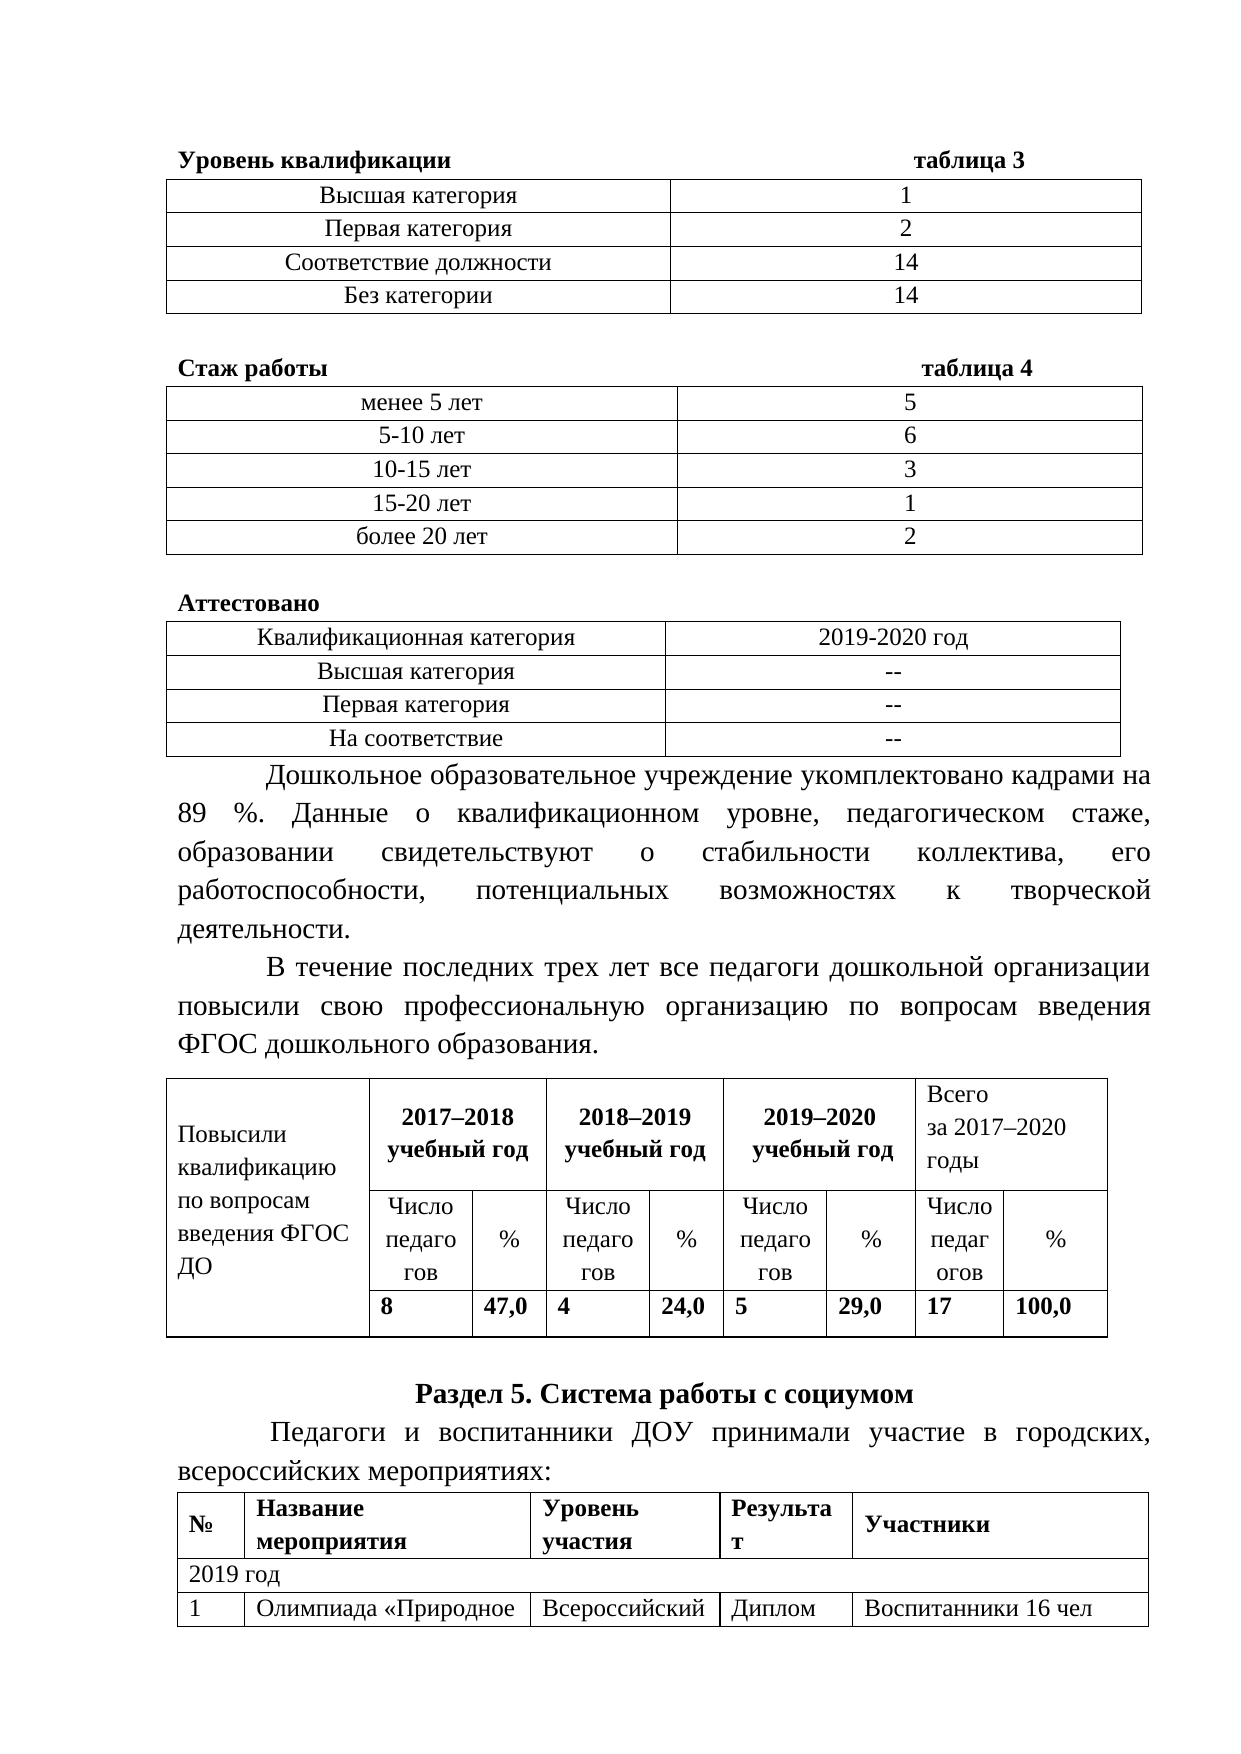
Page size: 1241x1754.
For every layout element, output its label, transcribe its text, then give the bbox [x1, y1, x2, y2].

table_cell На соответствие [167, 723, 665, 756]
table_cell Всероссийский [531, 1593, 719, 1626]
table_cell 4 [547, 1291, 649, 1336]
table_header 5 [678, 387, 1142, 419]
table_cell % [827, 1191, 915, 1290]
table_header Название мероприятия [245, 1493, 530, 1558]
table_cell 100,0 [1004, 1291, 1107, 1336]
table_header Участники [853, 1493, 1148, 1558]
table_cell 15-20 лет [167, 488, 677, 520]
table_cell Соответствие должности [167, 247, 670, 279]
table_cell -- [666, 656, 1120, 688]
table_cell Число педагогов [547, 1191, 649, 1290]
table_cell 1 [178, 1593, 244, 1626]
table_cell 2 [678, 521, 1142, 554]
table_cell 5 [724, 1291, 826, 1336]
table_header 2019-2020 год [666, 622, 1120, 655]
table_cell 8 [370, 1291, 472, 1336]
table_header Высшая категория [167, 180, 670, 212]
table_header 1 [671, 180, 1141, 212]
table_cell 2019 год [178, 1559, 1148, 1592]
table_cell 6 [678, 421, 1142, 453]
table_header Квалификационная категория [167, 622, 665, 655]
table_cell Без категории [167, 281, 670, 313]
table_cell 14 [671, 247, 1141, 279]
table_cell Диплом [721, 1593, 852, 1626]
text Раздел 5. Система работы с социумом [177, 1376, 1152, 1409]
table_cell 17 [916, 1291, 1003, 1336]
table_cell 10-15 лет [167, 454, 677, 487]
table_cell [245, 1593, 530, 1626]
table_cell 1 [678, 488, 1142, 520]
table_cell % [650, 1191, 723, 1290]
table_header 2017–2018 учебный год [370, 1079, 546, 1190]
table_cell Число педагогов [916, 1191, 1003, 1290]
table_cell 5-10 лет [167, 421, 677, 453]
table_cell 47,0 [473, 1291, 546, 1336]
table_header 2019–2020 учебный год [724, 1079, 915, 1190]
table_header № [178, 1493, 244, 1558]
table_cell -- [666, 690, 1120, 722]
text Стаж работы таблица 4 [177, 353, 1152, 382]
table_cell -- [666, 723, 1120, 756]
table_cell Воспитанники 16 чел [853, 1593, 1148, 1626]
table_cell 29,0 [827, 1291, 915, 1336]
text Дошкольное образовательное учреждение укомплектовано кадрами на 89 %. Данные о квалификационном уровне, педагогическом стаже, образовании свидетельствуют о стабильности коллектива, его работоспособности, потенциальных возможностях к творческой деятельности. [177, 757, 1152, 944]
text В течение последних трех лет все педагоги дошкольной организации повысили свою профессиональную организацию по вопросам введения ФГОС дошкольного образования. [177, 949, 1152, 1060]
table_header менее 5 лет [167, 387, 677, 419]
table_header Результат [721, 1493, 852, 1558]
table_header Уровень участия [531, 1493, 719, 1558]
table_cell 24,0 [650, 1291, 723, 1336]
table_cell 14 [671, 281, 1141, 313]
table_cell 3 [678, 454, 1142, 487]
table_cell % [1004, 1191, 1107, 1290]
table_cell Первая категория [167, 213, 670, 246]
text Аттестовано [177, 588, 1152, 617]
table_cell Число педагогов [370, 1191, 472, 1290]
table_cell Первая категория [167, 690, 665, 722]
text Уровень квалификации таблица 3 [177, 146, 1152, 174]
table_cell % [473, 1191, 546, 1290]
table_header 2018–2019 учебный год [547, 1079, 723, 1190]
table_header Всего за 2017–2020 годы [916, 1079, 1107, 1190]
table_cell более 20 лет [167, 521, 677, 554]
table_cell Число педагогов [724, 1191, 826, 1290]
table_cell 2 [671, 213, 1141, 246]
table_cell Высшая категория [167, 656, 665, 688]
text Педагоги и воспитанники ДОУ принимали участие в городских, всероссийских мероприятиях: [177, 1414, 1152, 1487]
table_header Повысили квалификацию по вопросам введения ФГОС ДО [167, 1079, 369, 1336]
